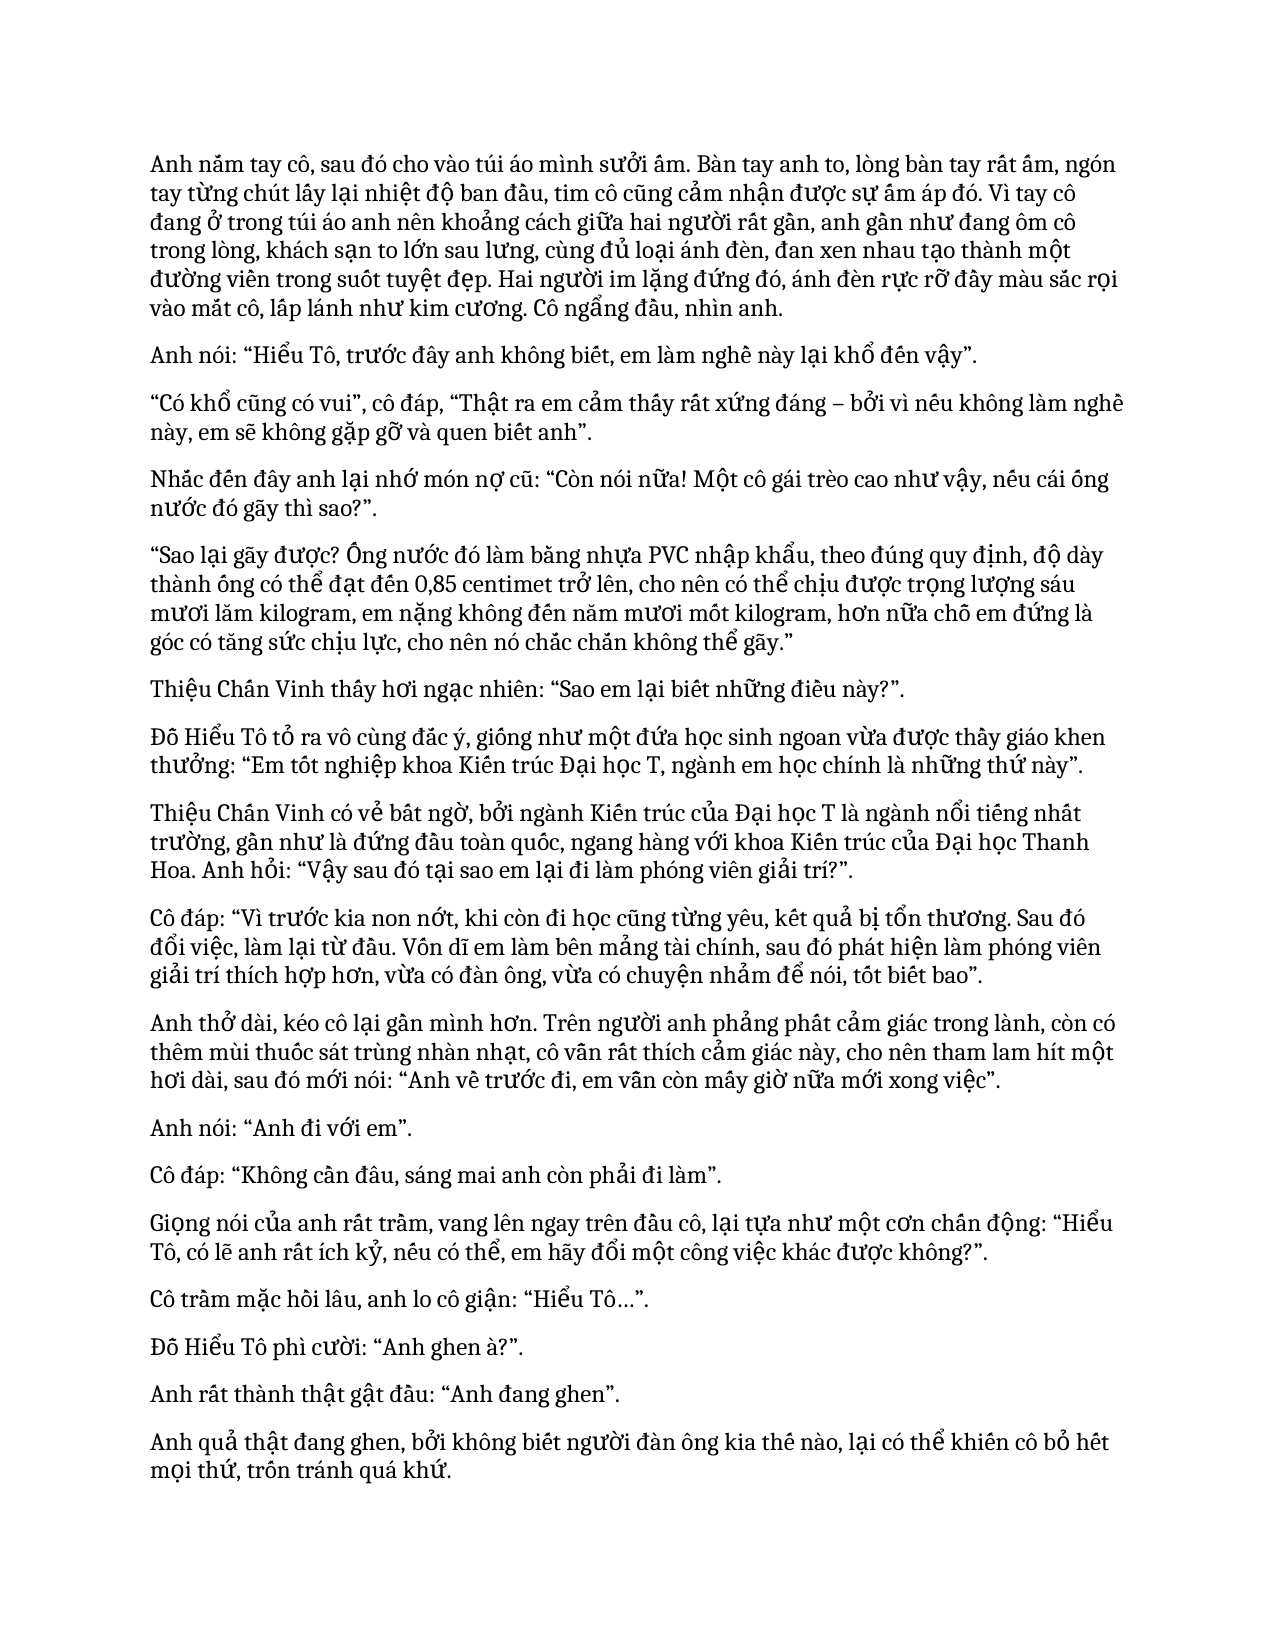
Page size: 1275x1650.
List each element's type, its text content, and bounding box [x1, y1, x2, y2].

text Anh nói: “Hiểu Tô, trước đây anh không biết, em làm nghề này lại khổ đến vậy”. [150, 341, 1125, 370]
text Đỗ Hiểu Tô phì cười: “Anh ghen à?”. [150, 1332, 1125, 1361]
text Giọng nói của anh rất trầm, vang lên ngay trên đầu cô, lại tựa như một cơn chấn động: “Hiểu Tô, có lẽ anh rất ích kỷ, nếu có thể, em hãy đổi một công việc khác được không?”. [150, 1209, 1125, 1266]
text Anh nói: “Anh đi với em”. [150, 1114, 1125, 1142]
text Cô đáp: “Vì trước kia non nớt, khi còn đi học cũng từng yêu, kết quả bị tổn thương. Sau đó đổi việc, làm lại từ đầu. Vốn dĩ em làm bên mảng tài chính, sau đó phát hiện làm phóng viên giải trí thích hợp hơn, vừa có đàn ông, vừa có chuyện nhảm để nói, tốt biết bao”. [150, 904, 1125, 990]
text Cô trầm mặc hồi lâu, anh lo cô giận: “Hiểu Tô…”. [150, 1285, 1125, 1314]
text Anh quả thật đang ghen, bởi không biết người đàn ông kia thế nào, lại có thể khiến cô bỏ hết mọi thứ, trốn tránh quá khứ. [150, 1427, 1125, 1485]
text Thiệu Chấn Vinh có vẻ bất ngờ, bởi ngành Kiến trúc của Đại học T là ngành nổi tiếng nhất trường, gần như là đứng đầu toàn quốc, ngang hàng với khoa Kiến trúc của Đại học Thanh Hoa. Anh hỏi: “Vậy sau đó tại sao em lại đi làm phóng viên giải trí?”. [150, 799, 1125, 885]
text Cô đáp: “Không cần đâu, sáng mai anh còn phải đi làm”. [150, 1161, 1125, 1190]
text Đỗ Hiểu Tô tỏ ra vô cùng đắc ý, giống như một đứa học sinh ngoan vừa được thầy giáo khen thưởng: “Em tốt nghiệp khoa Kiến trúc Đại học T, ngành em học chính là những thứ này”. [150, 722, 1125, 780]
text Anh rất thành thật gật đầu: “Anh đang ghen”. [150, 1380, 1125, 1409]
text “Sao lại gãy được? Ống nước đó làm bằng nhựa PVC nhập khẩu, theo đúng quy định, độ dày thành ống có thể đạt đến 0,85 centimet trở lên, cho nên có thể chịu được trọng lượng sáu mươi lăm kilogram, em nặng không đến năm mươi mốt kilogram, hơn nữa chỗ em đứng là góc có tăng sức chịu lực, cho nên nó chắc chắn không thể gãy.” [150, 541, 1125, 656]
text Thiệu Chấn Vinh thấy hơi ngạc nhiên: “Sao em lại biết những điều này?”. [150, 675, 1125, 704]
text “Có khổ cũng có vui”, cô đáp, “Thật ra em cảm thấy rất xứng đáng – bởi vì nếu không làm nghề này, em sẽ không gặp gỡ và quen biết anh”. [150, 389, 1125, 446]
text Anh thở dài, kéo cô lại gần mình hơn. Trên người anh phảng phất cảm giác trong lành, còn có thêm mùi thuốc sát trùng nhàn nhạt, cô vẫn rất thích cảm giác này, cho nên tham lam hít một hơi dài, sau đó mới nói: “Anh về trước đi, em vẫn còn mấy giờ nữa mới xong việc”. [150, 1009, 1125, 1095]
text Anh nắm tay cô, sau đó cho vào túi áo mình sưởi ấm. Bàn tay anh to, lòng bàn tay rất ấm, ngón tay từng chút lấy lại nhiệt độ ban đầu, tim cô cũng cảm nhận được sự ấm áp đó. Vì tay cô đang ở trong túi áo anh nên khoảng cách giữa hai người rất gần, anh gần như đang ôm cô trong lòng, khách sạn to lớn sau lưng, cùng đủ loại ánh đèn, đan xen nhau tạo thành một đường viền trong suốt tuyệt đẹp. Hai người im lặng đứng đó, ánh đèn rực rỡ đầy màu sắc rọi vào mắt cô, lấp lánh như kim cương. Cô ngẩng đầu, nhìn anh. [150, 150, 1125, 322]
text Nhắc đến đây anh lại nhớ món nợ cũ: “Còn nói nữa! Một cô gái trèo cao như vậy, nếu cái ống nước đó gãy thì sao?”. [150, 465, 1125, 522]
